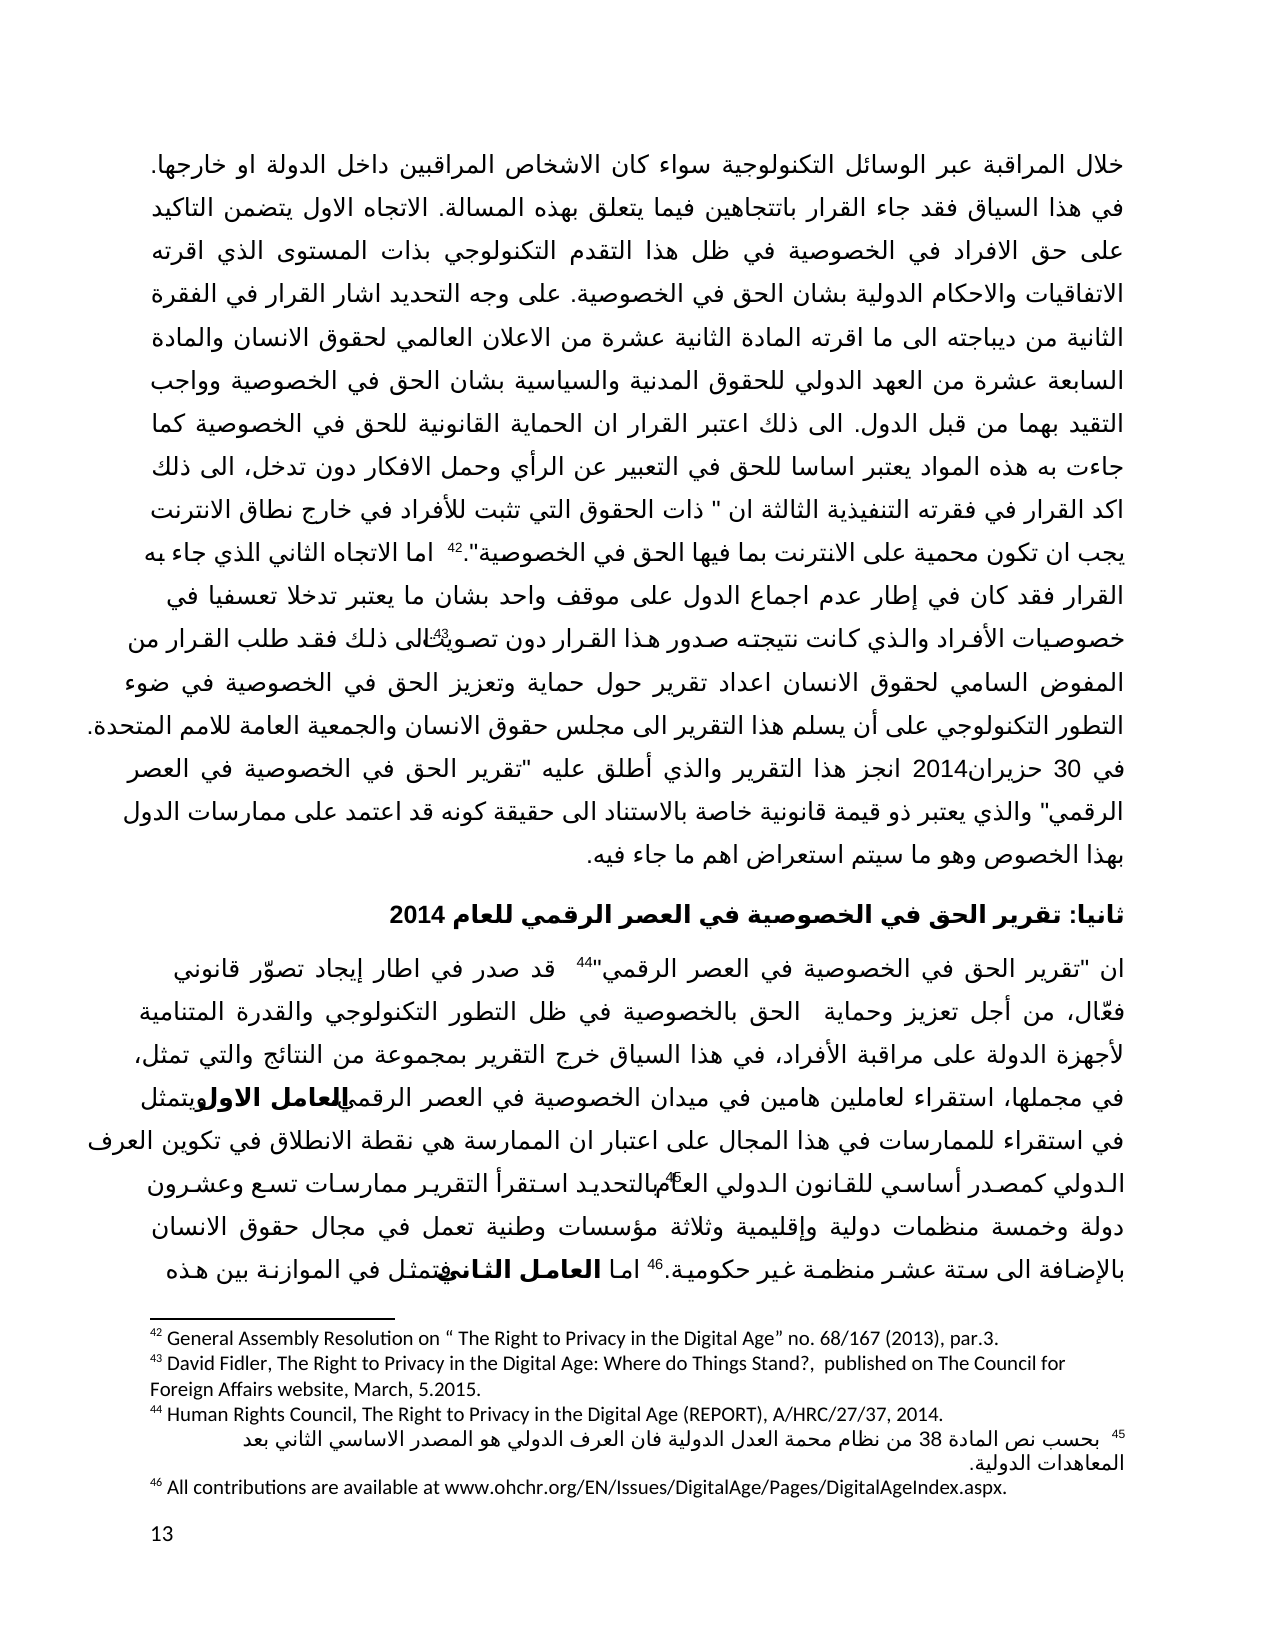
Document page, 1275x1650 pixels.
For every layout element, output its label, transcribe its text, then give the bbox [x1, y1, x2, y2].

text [150, 150, 1125, 869]
text ثانيا: تقرير الحق في الخصوصية في العصر الرقمي للعام 2014 [150, 900, 1125, 928]
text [150, 954, 1125, 1284]
